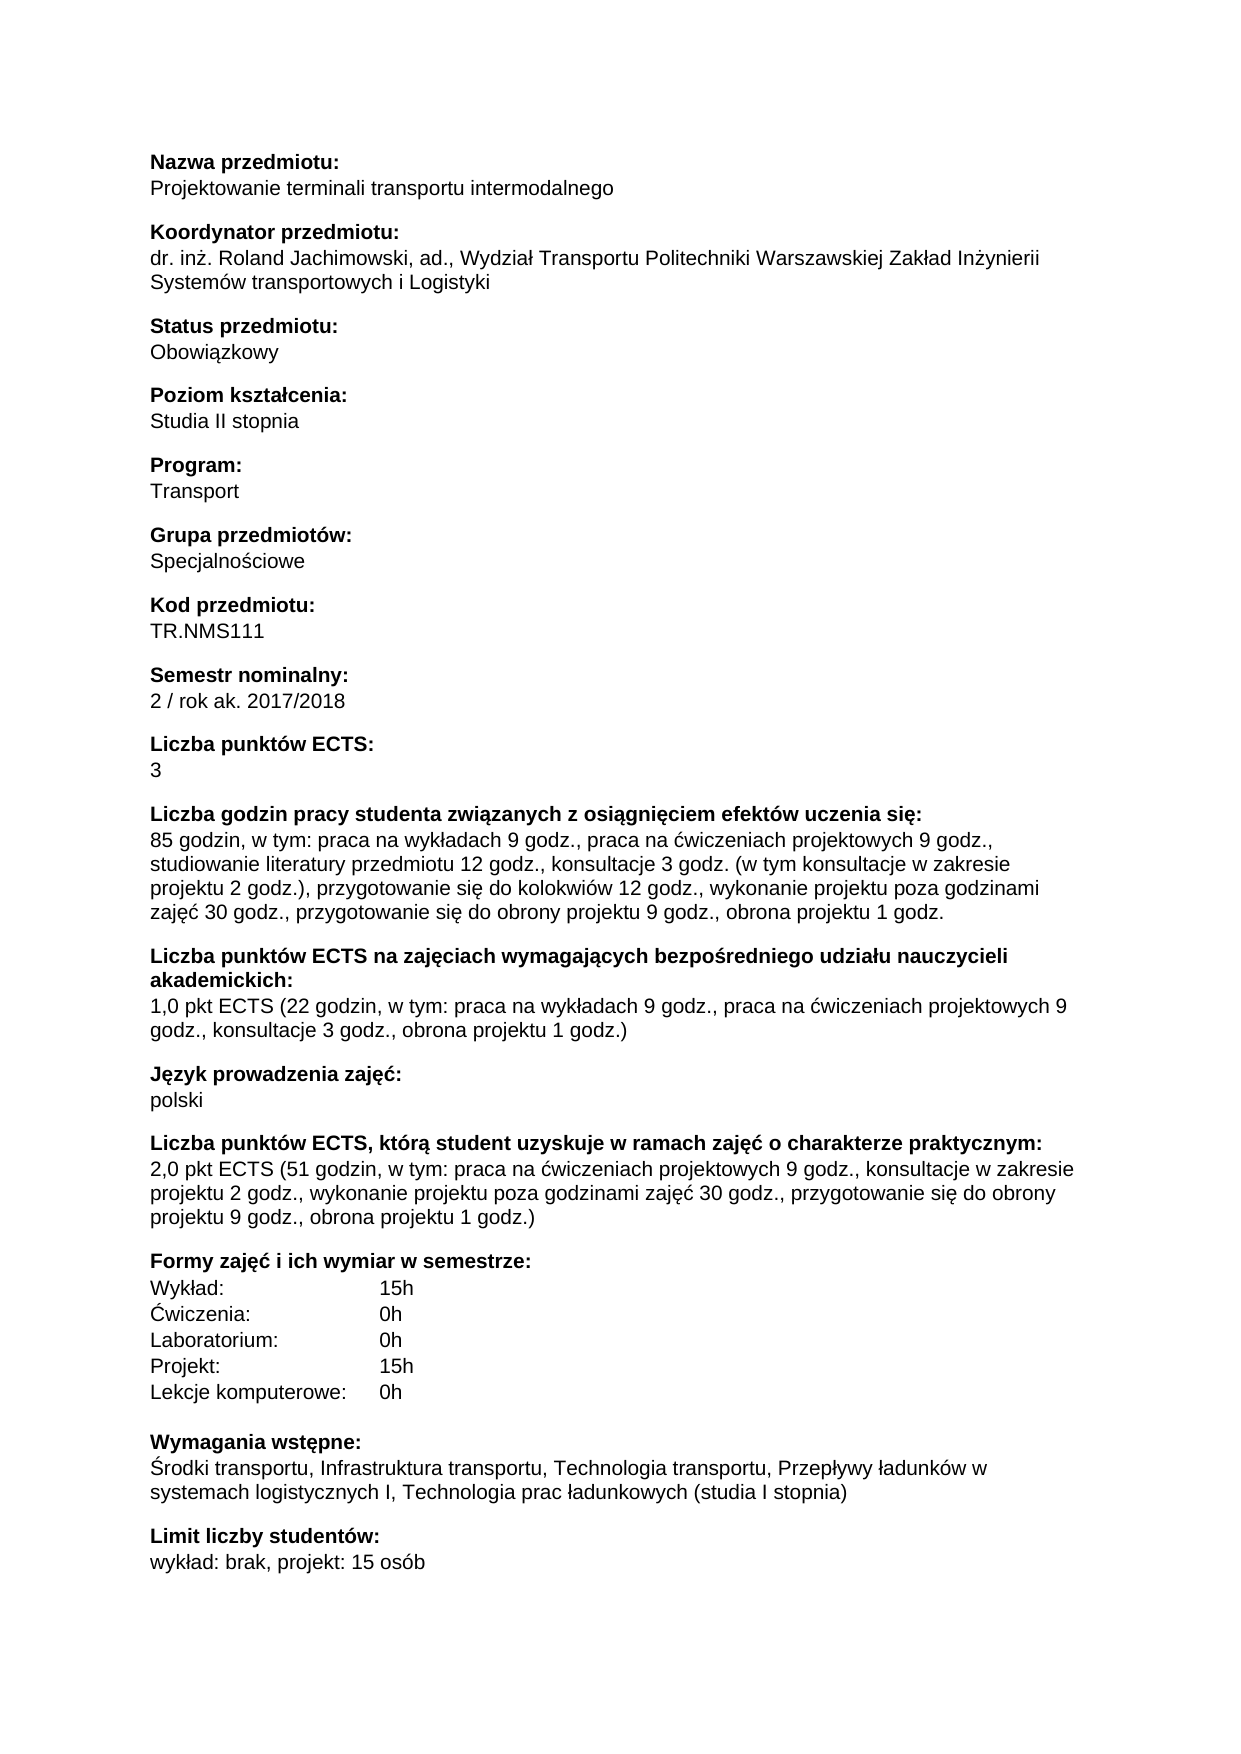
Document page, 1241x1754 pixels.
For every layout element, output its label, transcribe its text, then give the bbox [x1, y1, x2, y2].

text Formy zajęć i ich wymiar w semestrze: [150, 1249, 1090, 1273]
table_cell Lekcje komputerowe: [140, 1380, 367, 1404]
text dr. inż. Roland Jachimowski, ad., Wydział Transportu Politechniki Warszawskiej Zakład Inżynierii Systemów transportowych i Logistyki [150, 246, 1090, 294]
text Limit liczby studentów: [150, 1523, 1090, 1547]
text Liczba punktów ECTS na zajęciach wymagających bezpośredniego udziału nauczycieli akademickich: [150, 944, 1090, 992]
text Liczba punktów ECTS: [150, 732, 1090, 756]
table_cell 0h [369, 1326, 597, 1352]
text Obowiązkowy [150, 339, 1090, 363]
text Specjalnościowe [150, 549, 1090, 573]
table_cell 0h [369, 1378, 597, 1404]
text Kod przedmiotu: [150, 593, 1090, 617]
table_cell Projekt: [140, 1354, 367, 1378]
text Nazwa przedmiotu: [150, 150, 1090, 174]
text Semestr nominalny: [150, 662, 1090, 686]
table_header Wykład: [140, 1276, 367, 1300]
text 2 / rok ak. 2017/2018 [150, 688, 1090, 712]
text Wymagania wstępne: [150, 1430, 1090, 1454]
text wykład: brak, projekt: 15 osób [150, 1549, 1090, 1573]
table_cell 15h [369, 1352, 597, 1378]
text TR.NMS111 [150, 619, 1090, 643]
text Transport [150, 479, 1090, 503]
text 3 [150, 758, 1090, 782]
table_cell Ćwiczenia: [140, 1302, 367, 1326]
table_header 15h [369, 1276, 597, 1300]
text Liczba godzin pracy studenta związanych z osiągnięciem efektów uczenia się: [150, 802, 1090, 826]
text Status przedmiotu: [150, 313, 1090, 337]
text polski [150, 1087, 1090, 1111]
table_cell 0h [369, 1300, 597, 1326]
text Projektowanie terminali transportu intermodalnego [150, 176, 1090, 200]
text Język prowadzenia zajęć: [150, 1061, 1090, 1085]
text 2,0 pkt ECTS (51 godzin, w tym: praca na ćwiczeniach projektowych 9 godz., konsultacje w zakresie projektu 2 godz., wykonanie projektu poza godzinami zajęć 30 godz., przygotowanie się do obrony projektu 9 godz., obrona projektu 1 godz.) [150, 1157, 1090, 1229]
text Poziom kształcenia: [150, 383, 1090, 407]
text Studia II stopnia [150, 409, 1090, 433]
table_cell Laboratorium: [140, 1328, 367, 1352]
text Środki transportu, Infrastruktura transportu, Technologia transportu, Przepływy ładunków w systemach logistycznych I, Technologia prac ładunkowych (studia I stopnia) [150, 1456, 1090, 1504]
text Liczba punktów ECTS, którą student uzyskuje w ramach zajęć o charakterze praktycznym: [150, 1131, 1090, 1155]
text Grupa przedmiotów: [150, 523, 1090, 547]
text 85 godzin, w tym: praca na wykładach 9 godz., praca na ćwiczeniach projektowych 9 godz., studiowanie literatury przedmiotu 12 godz., konsultacje 3 godz. (w tym konsultacje w zakresie projektu 2 godz.), przygotowanie się do kolokwiów 12 godz., wykonanie projektu poza godzinami zajęć 30 godz., przygotowanie się do obrony projektu 9 godz., obrona projektu 1 godz. [150, 828, 1090, 924]
text Koordynator przedmiotu: [150, 220, 1090, 244]
text 1,0 pkt ECTS (22 godzin, w tym: praca na wykładach 9 godz., praca na ćwiczeniach projektowych 9 godz., konsultacje 3 godz., obrona projektu 1 godz.) [150, 994, 1090, 1042]
text Program: [150, 453, 1090, 477]
